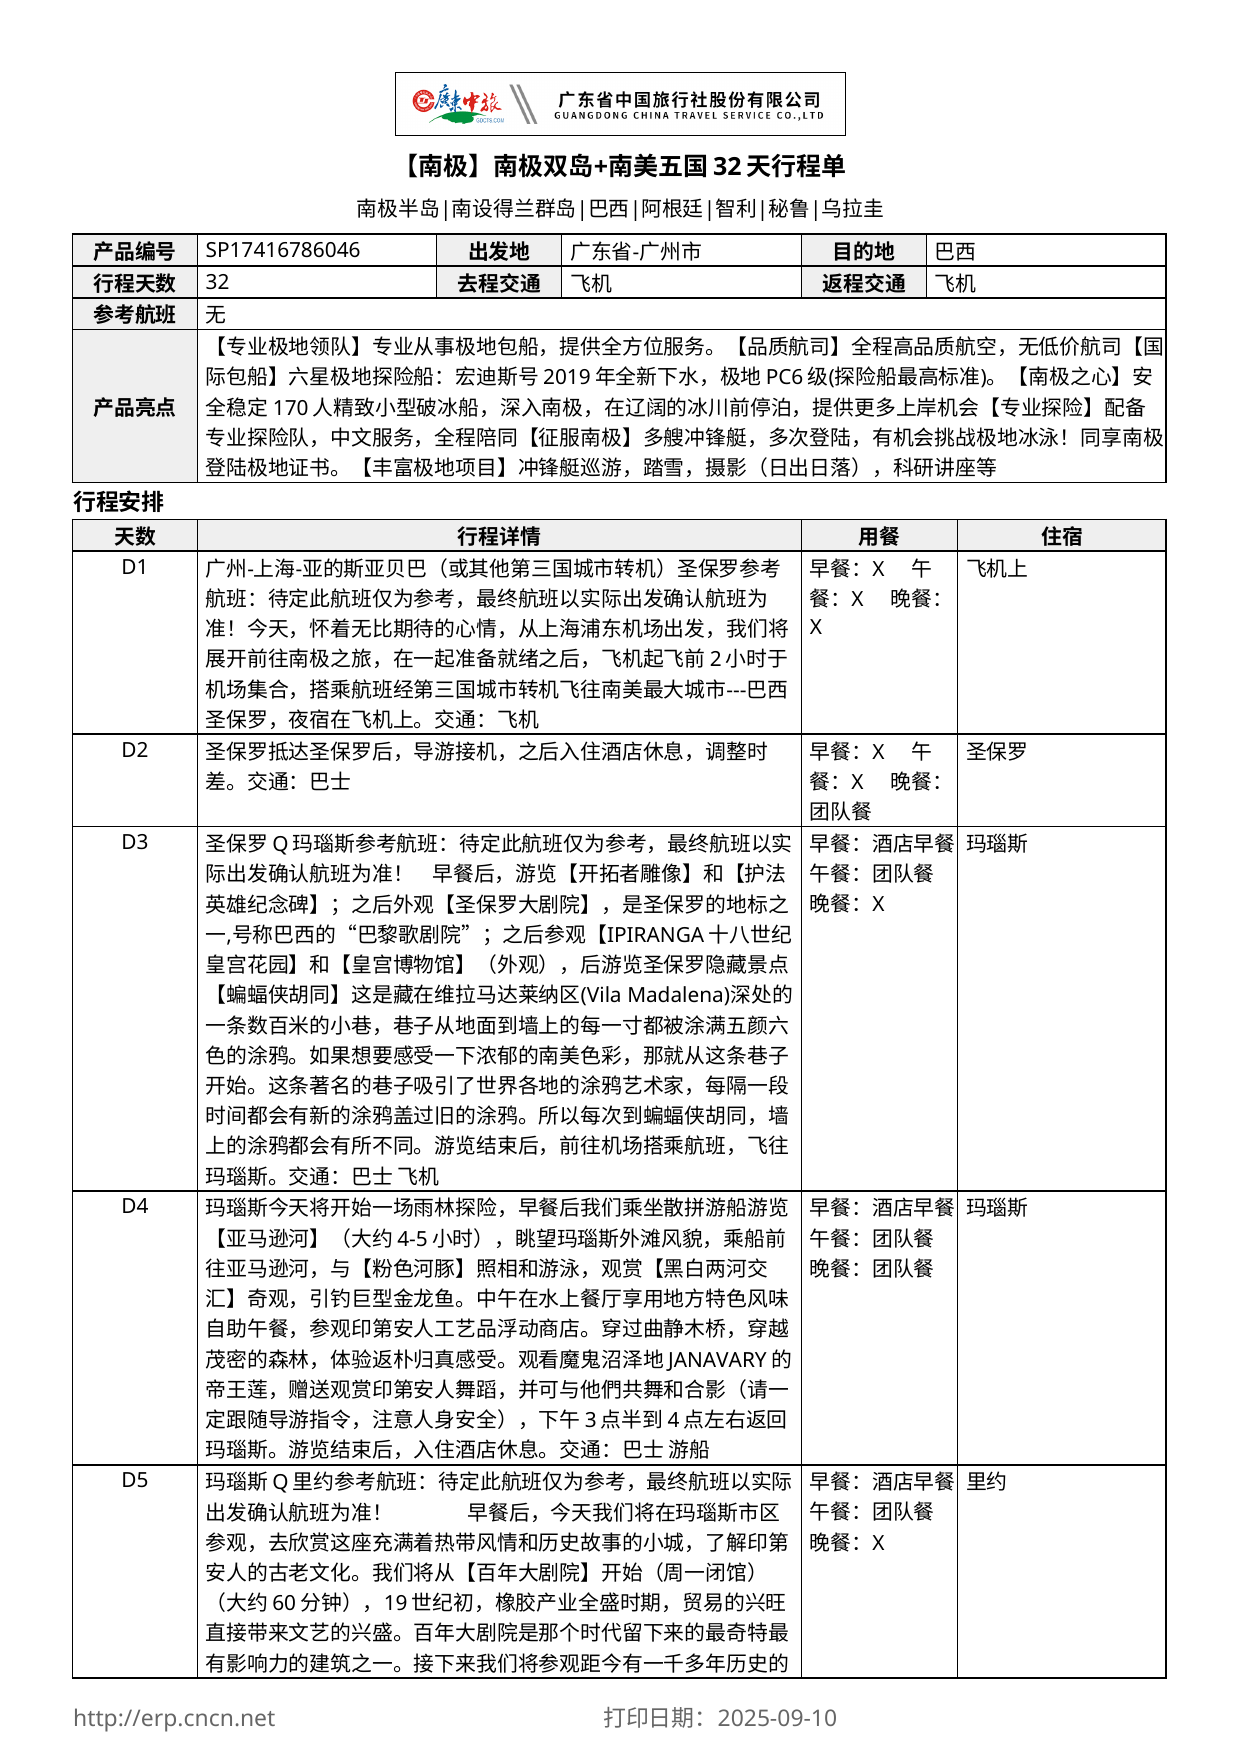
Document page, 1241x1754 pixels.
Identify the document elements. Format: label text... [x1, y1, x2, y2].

table_header SP17416786046 [198, 235, 436, 265]
table_header 巴西 [927, 235, 1165, 265]
table_header 广东省-广州市 [562, 235, 801, 265]
table_cell 早餐：酒店早餐 午餐：团队餐 晚餐：X [802, 1466, 957, 1677]
table_cell 飞机上 [958, 552, 1165, 733]
table_cell D2 [73, 735, 197, 826]
table_cell 玛瑙斯 [198, 1192, 801, 1464]
table_cell 飞机 [562, 267, 801, 297]
text 行程安排 [73, 484, 1167, 517]
table_cell 无 [198, 299, 1165, 329]
table_header 目的地 [802, 235, 926, 265]
table_header 产品编号 [73, 235, 197, 265]
table_cell 圣保罗 [198, 735, 801, 826]
table_cell 行程天数 [73, 267, 197, 297]
table_cell 早餐：X 午餐：X 晚餐：X [802, 552, 957, 733]
table_cell D1 [73, 552, 197, 733]
table_cell 玛瑙斯 [958, 827, 1165, 1190]
table_cell 广州-上海-亚的斯亚贝巴（或其他第三国城市转机）圣保罗 [198, 552, 801, 733]
table_cell D3 [73, 827, 197, 1190]
text 【南极】南极双岛+南美五国32天行程单 [73, 146, 1167, 182]
table_cell 32 [198, 267, 436, 297]
table_cell 玛瑙斯 [958, 1192, 1165, 1464]
table_cell 飞机 [927, 267, 1165, 297]
table_header 天数 [73, 520, 197, 550]
table_cell D4 [73, 1192, 197, 1464]
table_header 出发地 [437, 235, 561, 265]
table_header 行程详情 [198, 520, 801, 550]
picture [396, 73, 845, 135]
table_cell 去程交通 [437, 267, 561, 297]
table_cell D5 [73, 1466, 197, 1677]
table_cell 圣保罗 [958, 735, 1165, 826]
table_cell 早餐：酒店早餐 午餐：团队餐 晚餐：团队餐 [802, 1192, 957, 1464]
table_cell 参考航班 [73, 299, 197, 329]
table_cell 产品亮点 [73, 330, 197, 482]
table_cell 早餐：X 午餐：X 晚餐：团队餐 [802, 735, 957, 826]
text 南极半岛|南设得兰群岛|巴西|阿根廷|智利|秘鲁|乌拉圭 [73, 193, 1167, 223]
table_cell 里约 [958, 1466, 1165, 1677]
table_header 住宿 [958, 520, 1165, 550]
table_header 用餐 [802, 520, 957, 550]
table_cell 圣保罗Q玛瑙斯 [198, 827, 801, 1190]
table_cell 玛瑙斯Q里约 [198, 1466, 801, 1677]
table_cell 早餐：酒店早餐 午餐：团队餐 晚餐：X [802, 827, 957, 1190]
table_cell 返程交通 [802, 267, 926, 297]
table_cell 【专业极地领队】专业从事极地包船，提供全方位服务。 [198, 330, 1165, 482]
